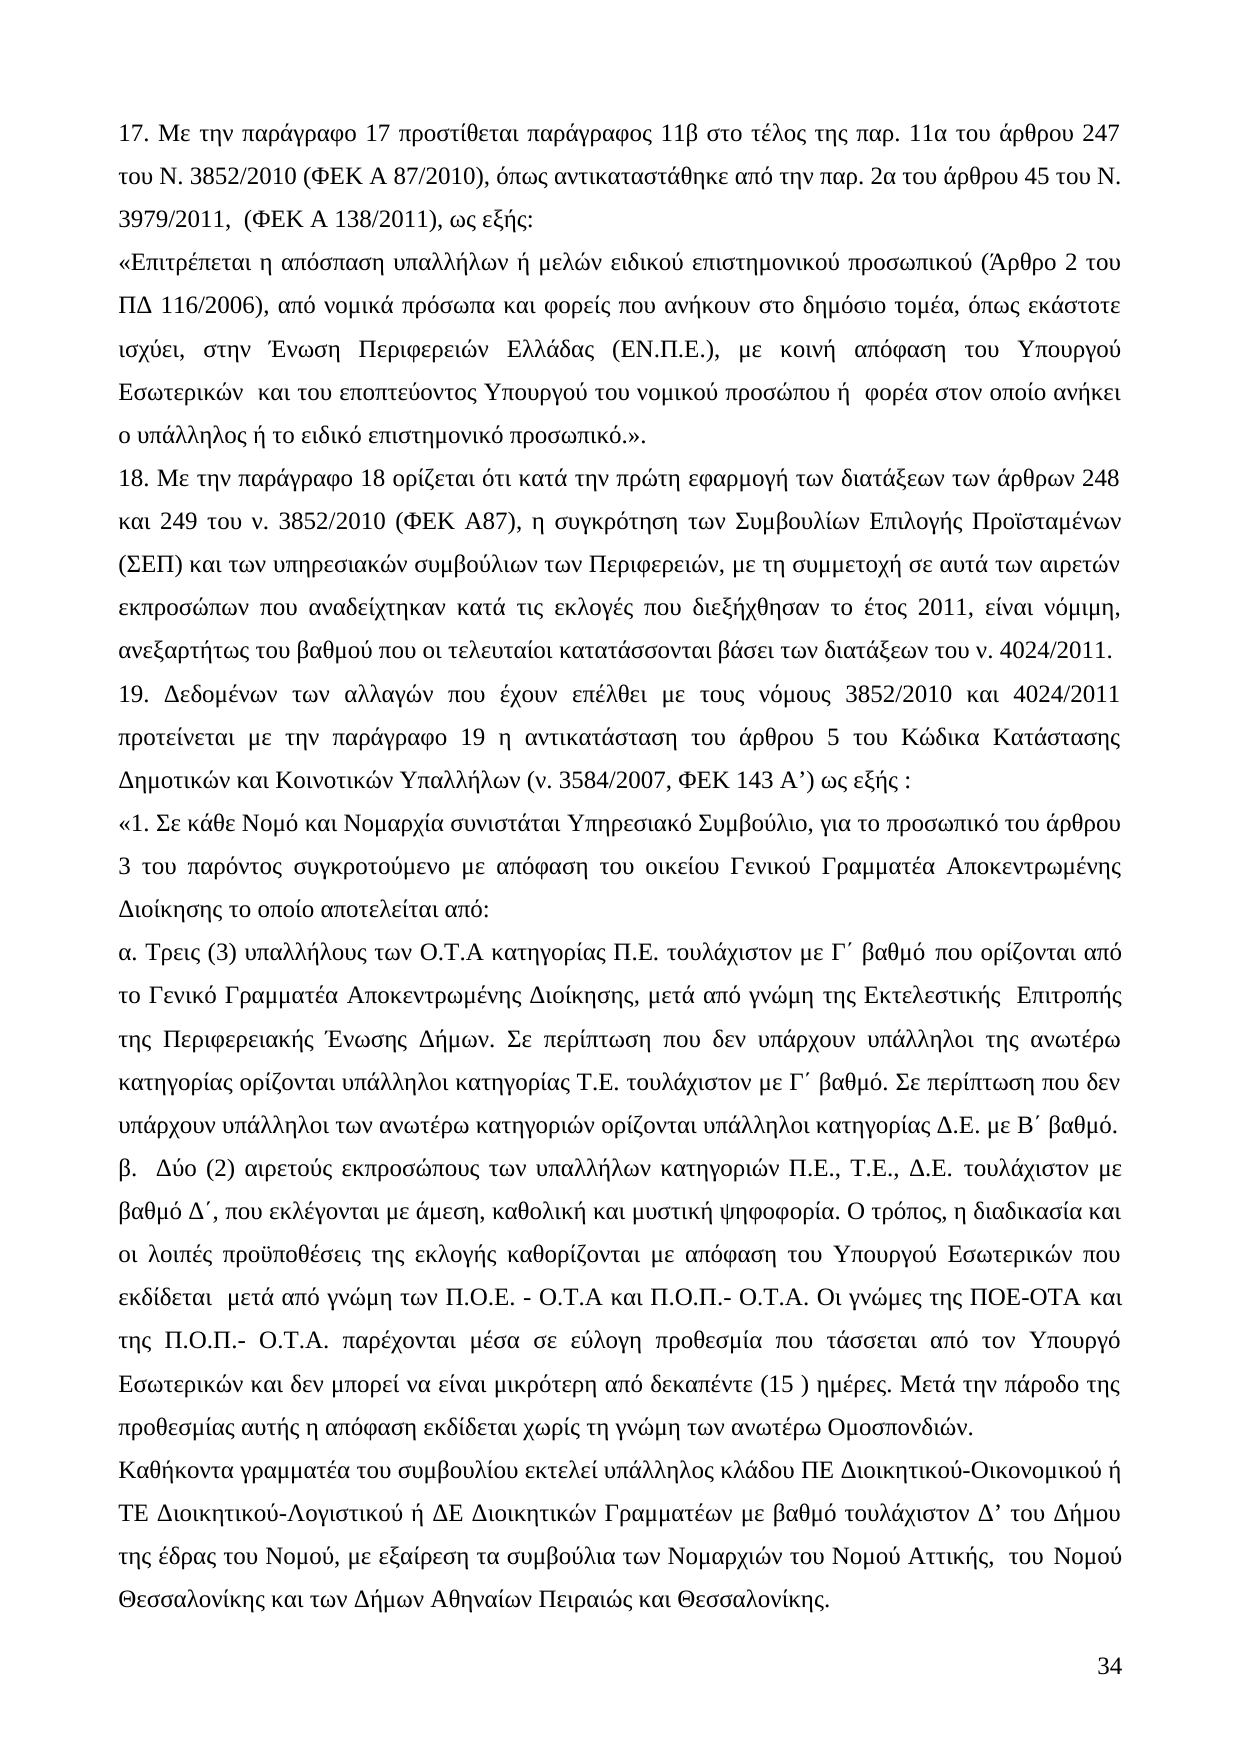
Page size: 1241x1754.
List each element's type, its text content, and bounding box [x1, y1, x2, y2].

text «Επιτρέπεται η απόσπαση υπαλλήλων ή μελών ειδικού επιστημονικού προσωπικού (Άρθρο 2 του ΠΔ 116/2006), από νομικά πρόσωπα και φορείς που ανήκουν στο δημόσιο τομέα, όπως εκάστοτε ισχύει, στην Ένωση Περιφερειών Ελλάδας (ΕΝ.Π.Ε.), με κοινή απόφαση του Υπουργού Εσωτερικών και του εποπτεύοντος Υπουργού του νομικού προσώπου ή φορέα στον οποίο ανήκει ο υπάλληλος ή το ειδικό επιστημονικό προσωπικό.». [118, 247, 1122, 449]
text β. Δύο (2) αιρετούς εκπροσώπους των υπαλλήλων κατηγοριών Π.Ε., Τ.Ε., Δ.Ε. τουλάχιστον με βαθμό Δ΄, που εκλέγονται με άμεση, καθολική και μυστική ψηφοφορία. Ο τρόπος, η διαδικασία και οι λοιπές προϋποθέσεις της εκλογής καθορίζονται με απόφαση του Υπουργού Εσωτερικών που εκδίδεται μετά από γνώμη των Π.Ο.Ε. - Ο.Τ.Α και Π.Ο.Π.- Ο.Τ.Α. Οι γνώμες της ΠΟΕ-ΟΤΑ και της Π.Ο.Π.- Ο.Τ.Α. παρέχονται μέσα σε εύλογη προθεσμία που τάσσεται από τον Υπουργό Εσωτερικών και δεν μπορεί να είναι μικρότερη από δεκαπέντε (15 ) ημέρες. Μετά την πάροδο της προθεσμίας αυτής η απόφαση εκδίδεται χωρίς τη γνώμη των ανωτέρω Ομοσπονδιών. [118, 1153, 1122, 1441]
text «1. Σε κάθε Νομό και Νομαρχία συνιστάται Υπηρεσιακό Συμβούλιο, για το προσωπικό του άρθρου 3 του παρόντος συγκροτούμενο με απόφαση του οικείου Γενικού Γραμματέα Αποκεντρωμένης Διοίκησης το οποίο αποτελείται από: [118, 808, 1122, 923]
text 18. Με την παράγραφο 18 ορίζεται ότι κατά την πρώτη εφαρμογή των διατάξεων των άρθρων 248 και 249 του ν. 3852/2010 (ΦΕΚ Α87), η συγκρότηση των Συμβουλίων Επιλογής Προϊσταμένων (ΣΕΠ) και των υπηρεσιακών συμβούλιων των Περιφερειών, με τη συμμετοχή σε αυτά των αιρετών εκπροσώπων που αναδείχτηκαν κατά τις εκλογές που διεξήχθησαν το έτος 2011, είναι νόμιμη, ανεξαρτήτως του βαθμού που οι τελευταίοι κατατάσσονται βάσει των διατάξεων του ν. 4024/2011. [118, 463, 1122, 664]
text α. Τρεις (3) υπαλλήλους των Ο.Τ.Α κατηγορίας Π.Ε. τουλάχιστον με Γ΄ βαθμό που ορίζονται από το Γενικό Γραμματέα Αποκεντρωμένης Διοίκησης, μετά από γνώμη της Εκτελεστικής Επιτροπής της Περιφερειακής Ένωσης Δήμων. Σε περίπτωση που δεν υπάρχουν υπάλληλοι της ανωτέρω κατηγορίας ορίζονται υπάλληλοι κατηγορίας Τ.Ε. τουλάχιστον με Γ΄ βαθμό. Σε περίπτωση που δεν υπάρχουν υπάλληλοι των ανωτέρω κατηγοριών ορίζονται υπάλληλοι κατηγορίας Δ.Ε. με Β΄ βαθμό. [118, 937, 1122, 1139]
text 17. Με την παράγραφο 17 προστίθεται παράγραφος 11β στο τέλος της παρ. 11α του άρθρου 247 του Ν. 3852/2010 (ΦΕΚ Α 87/2010), όπως αντικαταστάθηκε από την παρ. 2α του άρθρου 45 του Ν. 3979/2011, (ΦΕΚ Α 138/2011), ως εξής: [118, 118, 1122, 233]
text Καθήκοντα γραμματέα του συμβουλίου εκτελεί υπάλληλος κλάδου ΠΕ Διοικητικού-Οικονομικού ή ΤΕ Διοικητικού-Λογιστικού ή ΔΕ Διοικητικών Γραμματέων με βαθμό τουλάχιστον Δ’ του Δήμου της έδρας του Νομού, με εξαίρεση τα συμβούλια των Νομαρχιών του Νομού Αττικής, του Νομού Θεσσαλονίκης και των Δήμων Αθηναίων Πειραιώς και Θεσσαλονίκης. [118, 1455, 1122, 1613]
text 19. Δεδομένων των αλλαγών που έχουν επέλθει με τους νόμους 3852/2010 και 4024/2011 προτείνεται με την παράγραφο 19 η αντικατάσταση του άρθρου 5 του Κώδικα Κατάστασης Δημοτικών και Κοινοτικών Υπαλλήλων (ν. 3584/2007, ΦΕΚ 143 Α’) ως εξής : [118, 679, 1122, 794]
